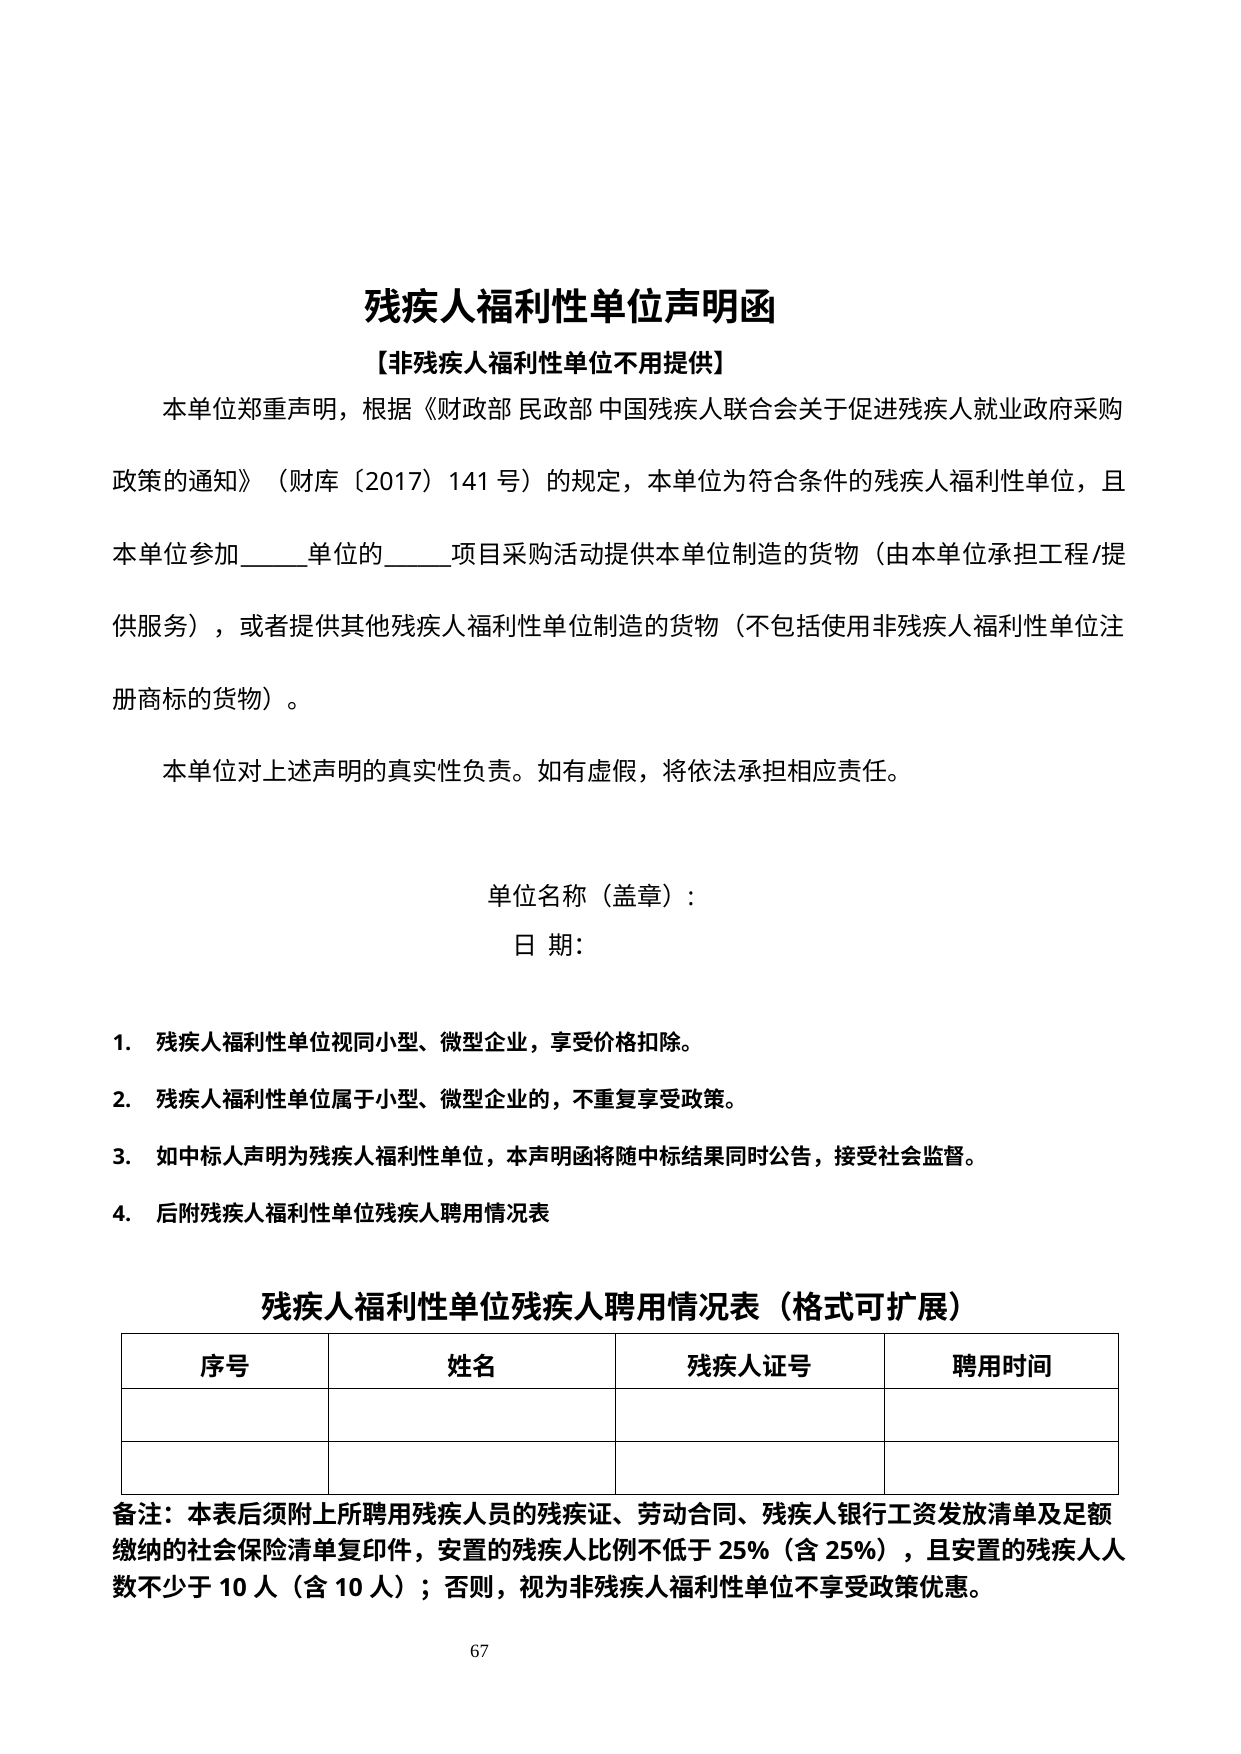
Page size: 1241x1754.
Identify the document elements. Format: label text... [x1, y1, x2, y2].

text 本单位对上述声明的真实性负责。如有虚假，将依法承担相应责任。 [112, 752, 1127, 788]
table_header 聘用时间 [885, 1334, 1118, 1388]
text 【非残疾人福利性单位不用提供】 [112, 344, 1128, 380]
table_cell [122, 1442, 328, 1493]
table_cell [616, 1442, 884, 1493]
text 残疾人福利性单位声明函 [112, 277, 1028, 331]
table_cell [885, 1442, 1118, 1493]
table_cell [122, 1389, 328, 1441]
table_cell [616, 1389, 884, 1441]
list 如中标人声明为残疾人福利性单位，本声明函将随中标结果同时公告，接受社会监督。 [112, 1139, 1128, 1171]
list 残疾人福利性单位属于小型、微型企业的，不重复享受政策。 [112, 1082, 1128, 1113]
table_cell [885, 1389, 1118, 1441]
text 单位名称（盖章）: [112, 876, 1028, 913]
table_cell [329, 1389, 615, 1441]
table_header 序号 [122, 1334, 328, 1388]
table_cell [329, 1442, 615, 1493]
table_header 姓名 [329, 1334, 615, 1388]
table_header 残疾人证号 [616, 1334, 884, 1388]
list 残疾人福利性单位视同小型、微型企业，享受价格扣除。 [112, 1024, 1128, 1056]
text 本单位郑重声明，根据《财政部 民政部 中国残疾人联合会关于促进残疾人就业政府采购政策的通知》（财库〔2017）141号）的规定，本单位为符合条件的残疾人福利性单位，且本单位参加______单位的______项目采购活动提供本单位制造的货物（由本单位承担工程/提供服务），或者提供其他残疾人福利性单位制造的货物（不包括使用非残疾人福利性单位注册商标的货物）。 [112, 389, 1127, 715]
list 后附残疾人福利性单位残疾人聘用情况表 [112, 1196, 1128, 1228]
text 日 期： [112, 925, 1128, 961]
text 备注：本表后须附上所聘用残疾人员的残疾证、劳动合同、残疾人银行工资发放清单及足额缴纳的社会保险清单复印件，安置的残疾人比例不低于 25%（含 25%），且安置的残疾人人数不少于 10 人（含 10 人）；否则，视为非残疾人福利性单位不享受政策优惠。 [112, 1494, 1128, 1603]
text 残疾人福利性单位残疾人聘用情况表（格式可扩展） [112, 1282, 1128, 1328]
